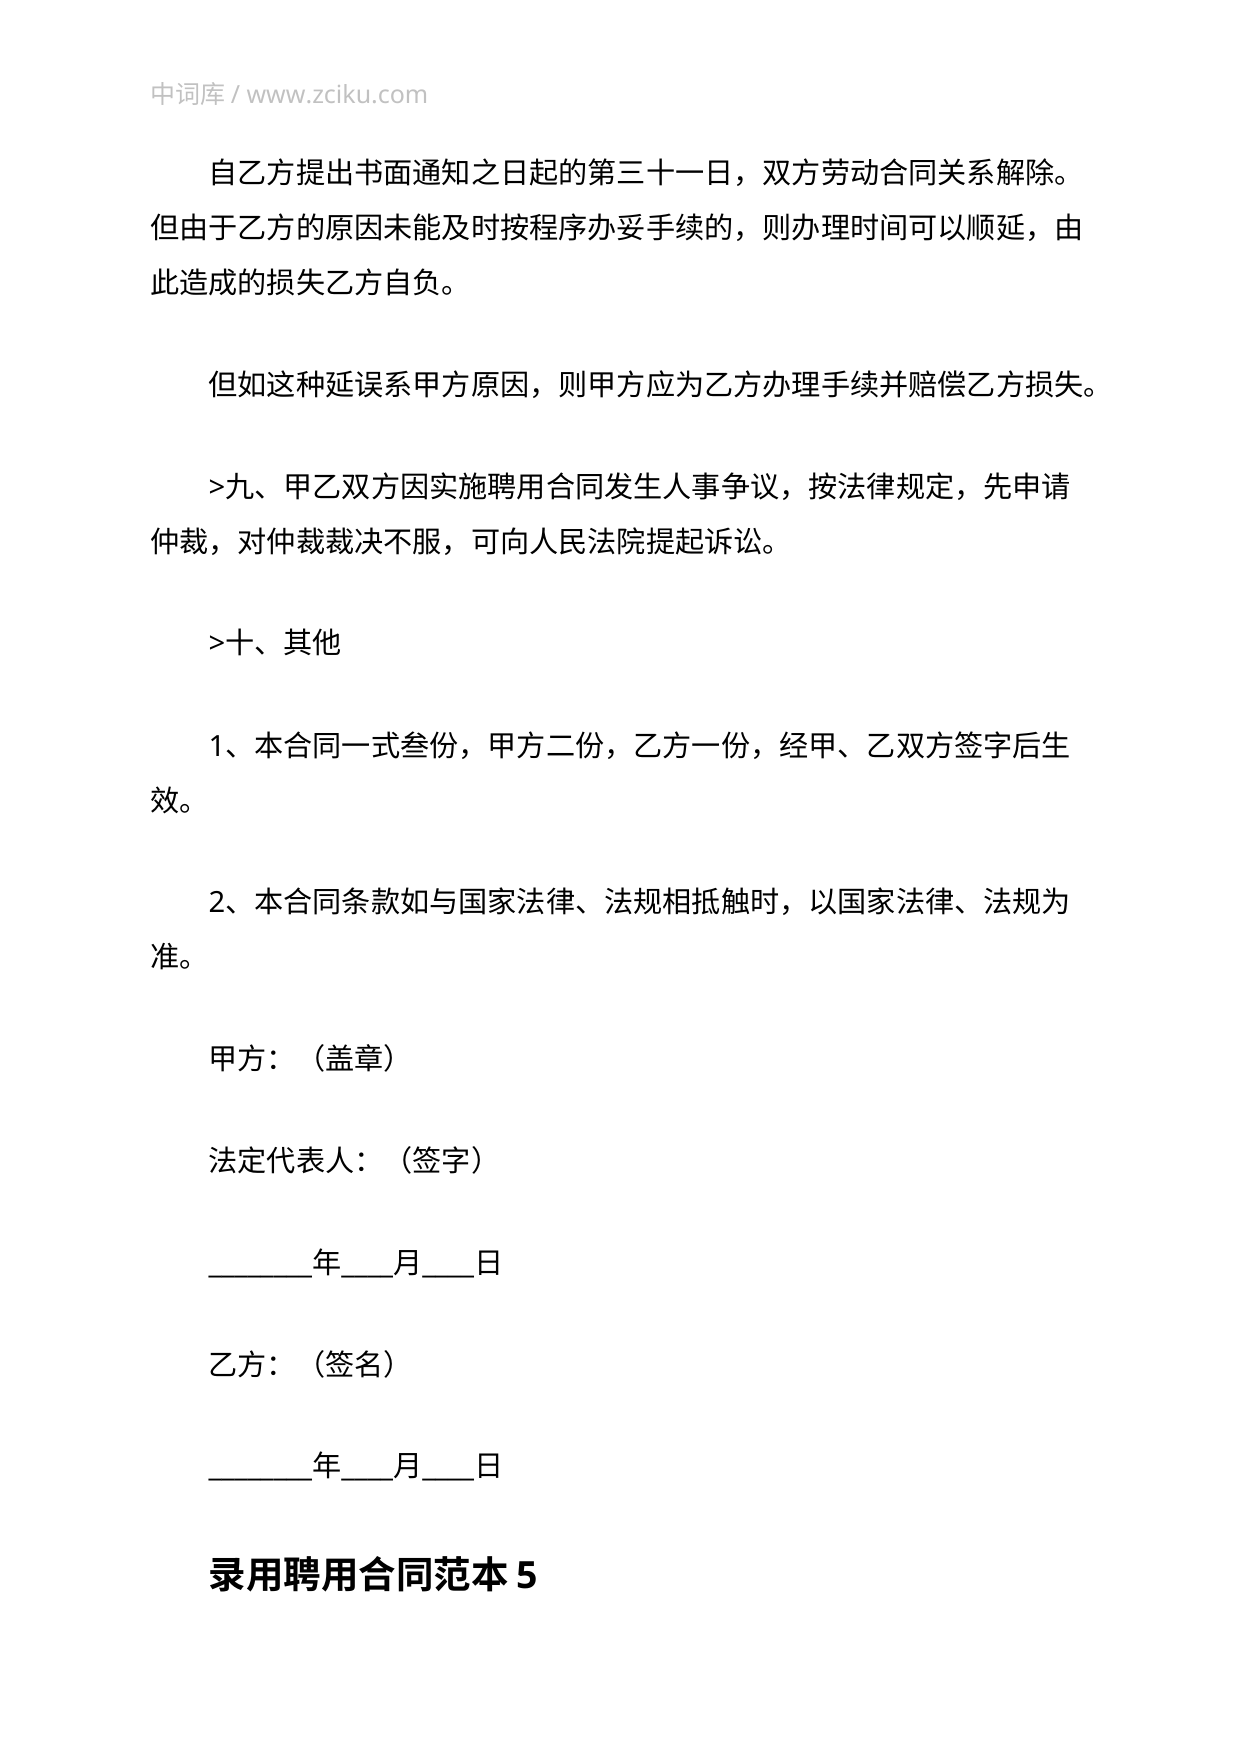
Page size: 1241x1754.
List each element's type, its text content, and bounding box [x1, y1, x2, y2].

text 法定代表人：（签字） [150, 1137, 1090, 1180]
text 录用聘用合同范本5 [150, 1545, 1090, 1599]
text >九、甲乙双方因实施聘用合同发生人事争议，按法律规定，先申请仲裁，对仲裁裁决不服，可向人民法院提起诉讼。 [150, 463, 1090, 561]
text 乙方：（签名） [150, 1341, 1090, 1383]
text 但如这种延误系甲方原因，则甲方应为乙方办理手续并赔偿乙方损失。 [150, 362, 1090, 404]
text ________年____月____日 [150, 1443, 1090, 1485]
text 1、本合同一式叁份，甲方二份，乙方一份，经甲、乙双方签字后生效。 [150, 722, 1090, 819]
text >十、其他 [150, 620, 1090, 662]
text 甲方：（盖章） [150, 1036, 1090, 1078]
text ________年____月____日 [150, 1239, 1090, 1282]
text 2、本合同条款如与国家法律、法规相抵触时，以国家法律、法规为准。 [150, 879, 1090, 976]
text 自乙方提出书面通知之日起的第三十一日，双方劳动合同关系解除。但由于乙方的原因未能及时按程序办妥手续的，则办理时间可以顺延，由此造成的损失乙方自负。 [150, 150, 1090, 302]
